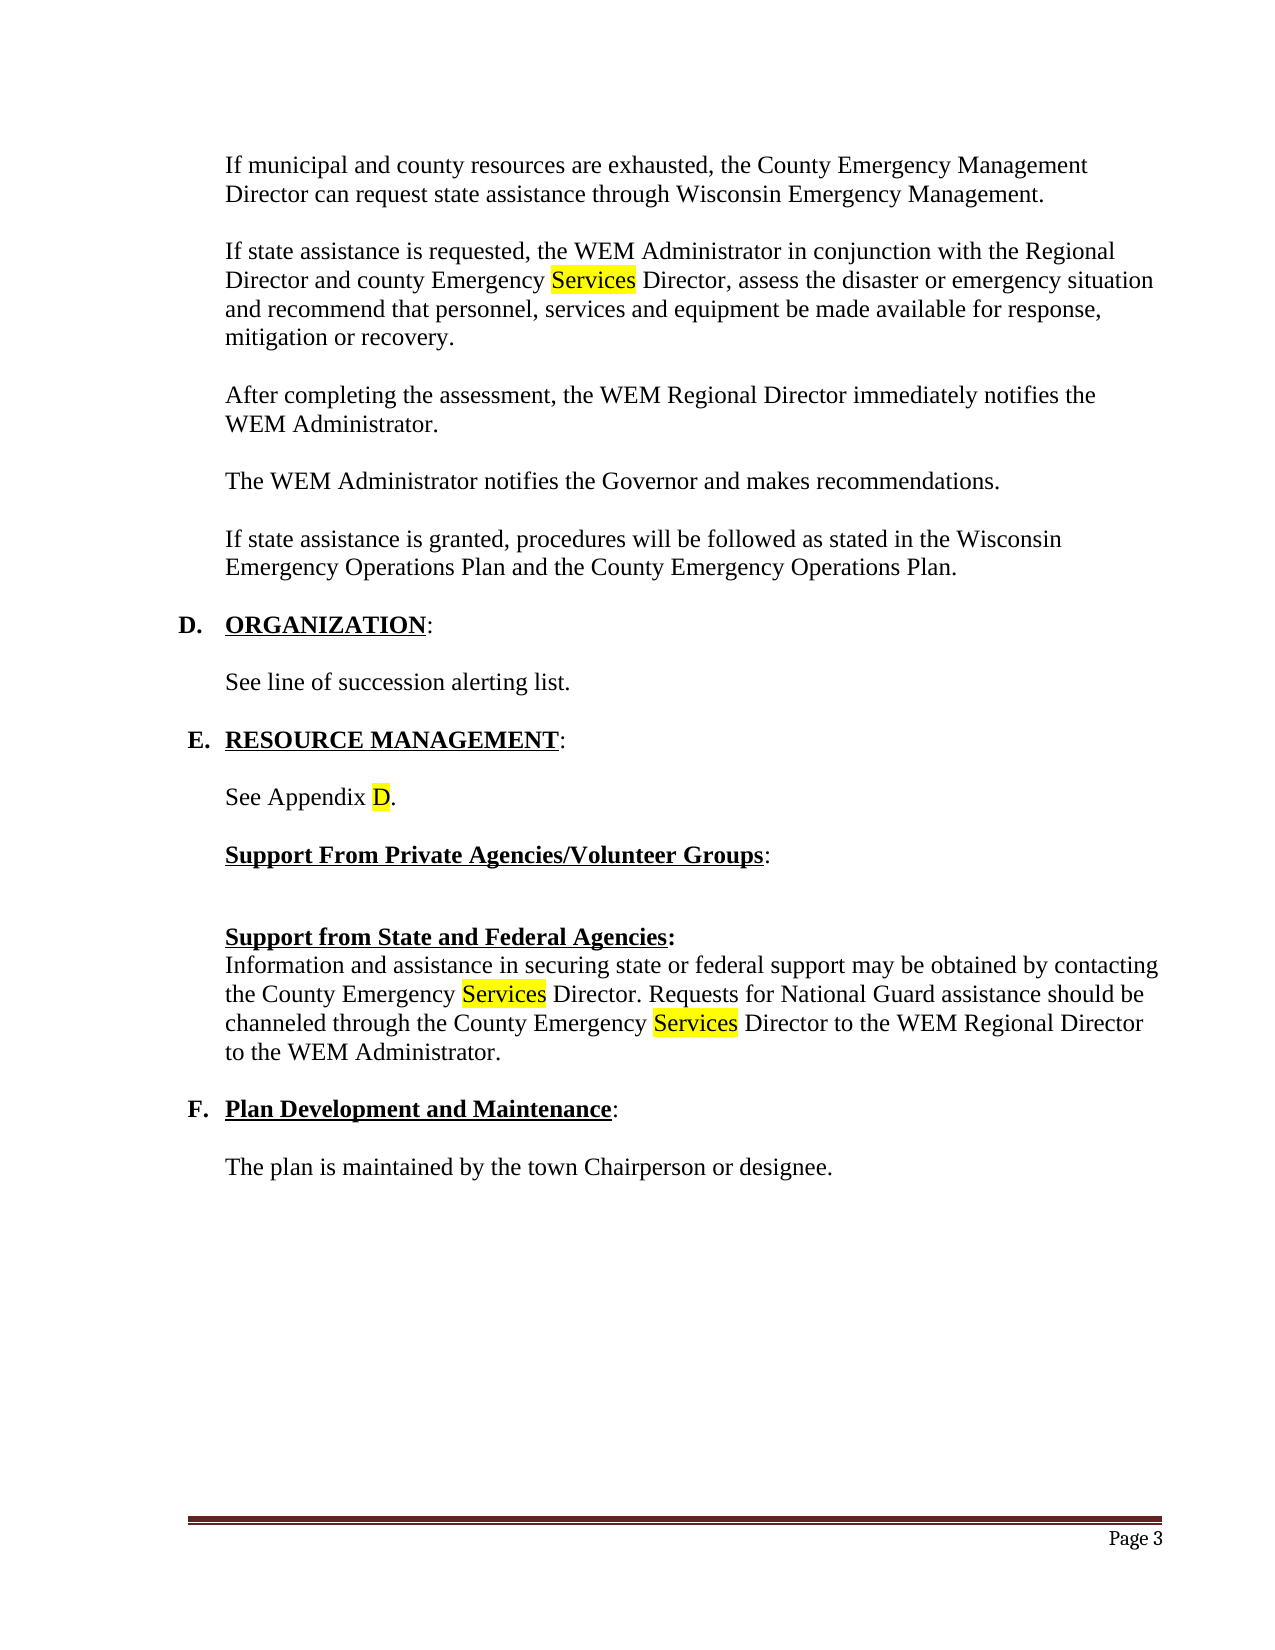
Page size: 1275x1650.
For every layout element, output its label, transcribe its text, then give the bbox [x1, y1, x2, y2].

text D. ORGANIZATION: [178, 610, 1162, 639]
text Support from State and Federal Agencies: [187, 922, 1162, 950]
text See Appendix D. [225, 782, 1162, 811]
list RESOURCE MANAGEMENT: [187, 725, 1162, 754]
text If state assistance is requested, the WEM Administrator in conjunction with the Regional Director and county Emergency Services Director, assess the disaster or emergency situation and recommend that personnel, services and equipment be made available for response, mitigation or recovery. [225, 236, 1162, 351]
text If municipal and county resources are exhausted, the County Emergency Management Director can request state assistance through Wisconsin Emergency Management. [225, 150, 1162, 207]
text Support From Private Agencies/Volunteer Groups: [187, 840, 1162, 869]
text The WEM Administrator notifies the Governor and makes recommendations. [225, 466, 1162, 495]
text The plan is maintained by the town Chairperson or designee. [225, 1152, 1162, 1180]
list Plan Development and Maintenance: [187, 1094, 1162, 1123]
text After completing the assessment, the WEM Regional Director immediately notifies the WEM Administrator. [225, 380, 1162, 437]
text Information and assistance in securing state or federal support may be obtained by contacting the County Emergency Services Director. Requests for National Guard assistance should be channeled through the County Emergency Services Director to the WEM Regional Director to the WEM Administrator. [225, 950, 1162, 1065]
text If state assistance is granted, procedures will be followed as stated in the Wisconsin Emergency Operations Plan and the County Emergency Operations Plan. [225, 524, 1162, 581]
text See line of succession alerting list. [225, 667, 1162, 696]
